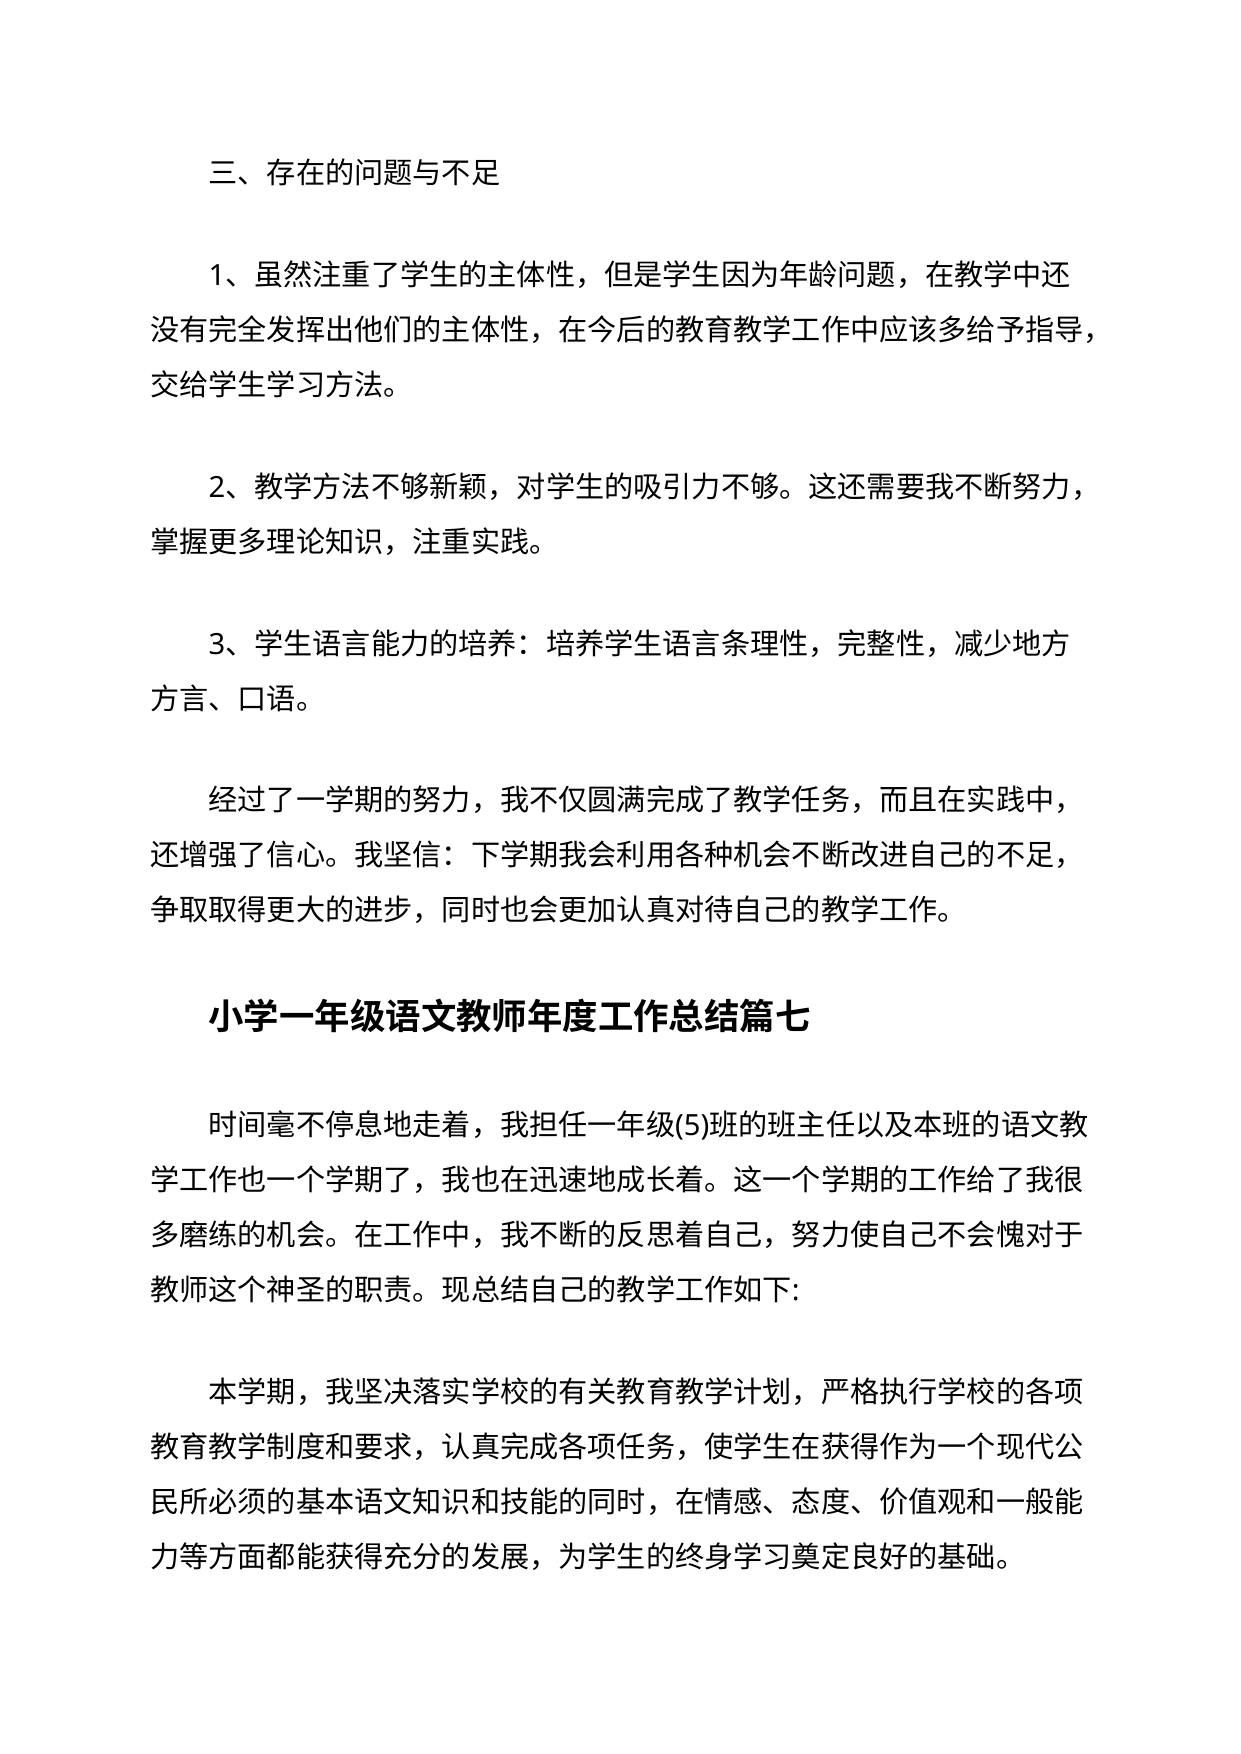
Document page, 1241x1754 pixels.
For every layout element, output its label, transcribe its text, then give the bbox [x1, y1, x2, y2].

text 1、虽然注重了学生的主体性，但是学生因为年龄问题，在教学中还没有完全发挥出他们的主体性，在今后的教育教学工作中应该多给予指导，交给学生学习方法。 [150, 252, 1090, 404]
text 三、存在的问题与不足 [150, 150, 1090, 192]
text 时间毫不停息地走着，我担任一年级(5)班的班主任以及本班的语文教学工作也一个学期了，我也在迅速地成长着。这一个学期的工作给了我很多磨练的机会。在工作中，我不断的反思着自己，努力使自己不会愧对于教师这个神圣的职责。现总结自己的教学工作如下: [150, 1102, 1090, 1309]
text 本学期，我坚决落实学校的有关教育教学计划，严格执行学校的各项教育教学制度和要求，认真完成各项任务，使学生在获得作为一个现代公民所必须的基本语文知识和技能的同时，在情感、态度、价值观和一般能力等方面都能获得充分的发展，为学生的终身学习奠定良好的基础。 [150, 1369, 1090, 1576]
text 3、学生语言能力的培养：培养学生语言条理性，完整性，减少地方方言、口语。 [150, 620, 1090, 717]
text 2、教学方法不够新颖，对学生的吸引力不够。这还需要我不断努力，掌握更多理论知识，注重实践。 [150, 463, 1090, 561]
text 经过了一学期的努力，我不仅圆满完成了教学任务，而且在实践中，还增强了信心。我坚信：下学期我会利用各种机会不断改进自己的不足，争取取得更大的进步，同时也会更加认真对待自己的教学工作。 [150, 777, 1090, 929]
text 小学一年级语文教师年度工作总结篇七 [150, 988, 1090, 1040]
